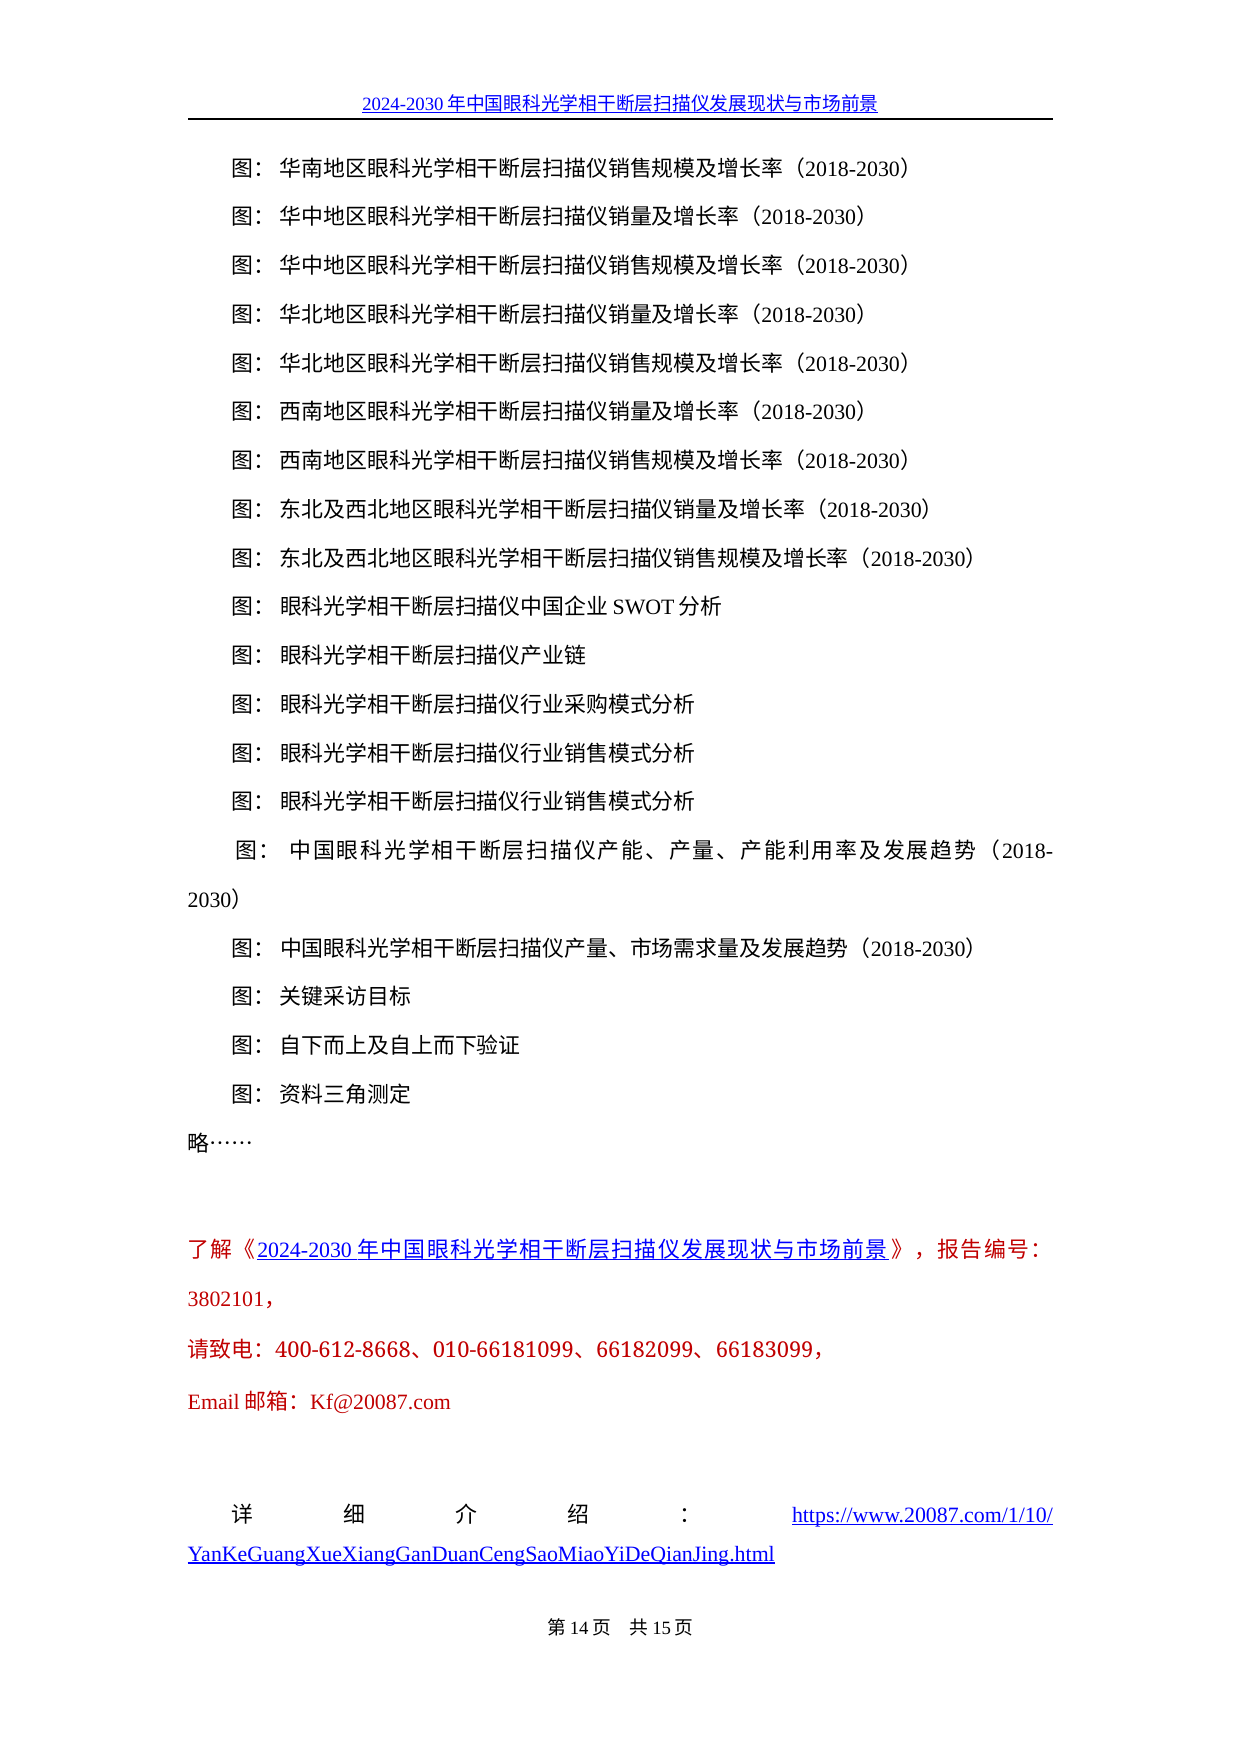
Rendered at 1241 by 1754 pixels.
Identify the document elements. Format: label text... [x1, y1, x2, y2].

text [187, 150, 1053, 1158]
text 了解《2024-2030年中国眼科光学相干断层扫描仪发展现状与市场前景》，报告编号：3802101， [187, 1232, 1053, 1313]
text 请致电：400-612-8668、010-66181099、66182099、66183099， [187, 1332, 1053, 1364]
text Email邮箱：Kf@20087.com [187, 1383, 1053, 1416]
text 详细介绍：https://www.20087.com/1/10/YanKeGuangXueXiangGanDuanCengSaoMiaoYiDeQianJing.html [187, 1496, 1053, 1569]
